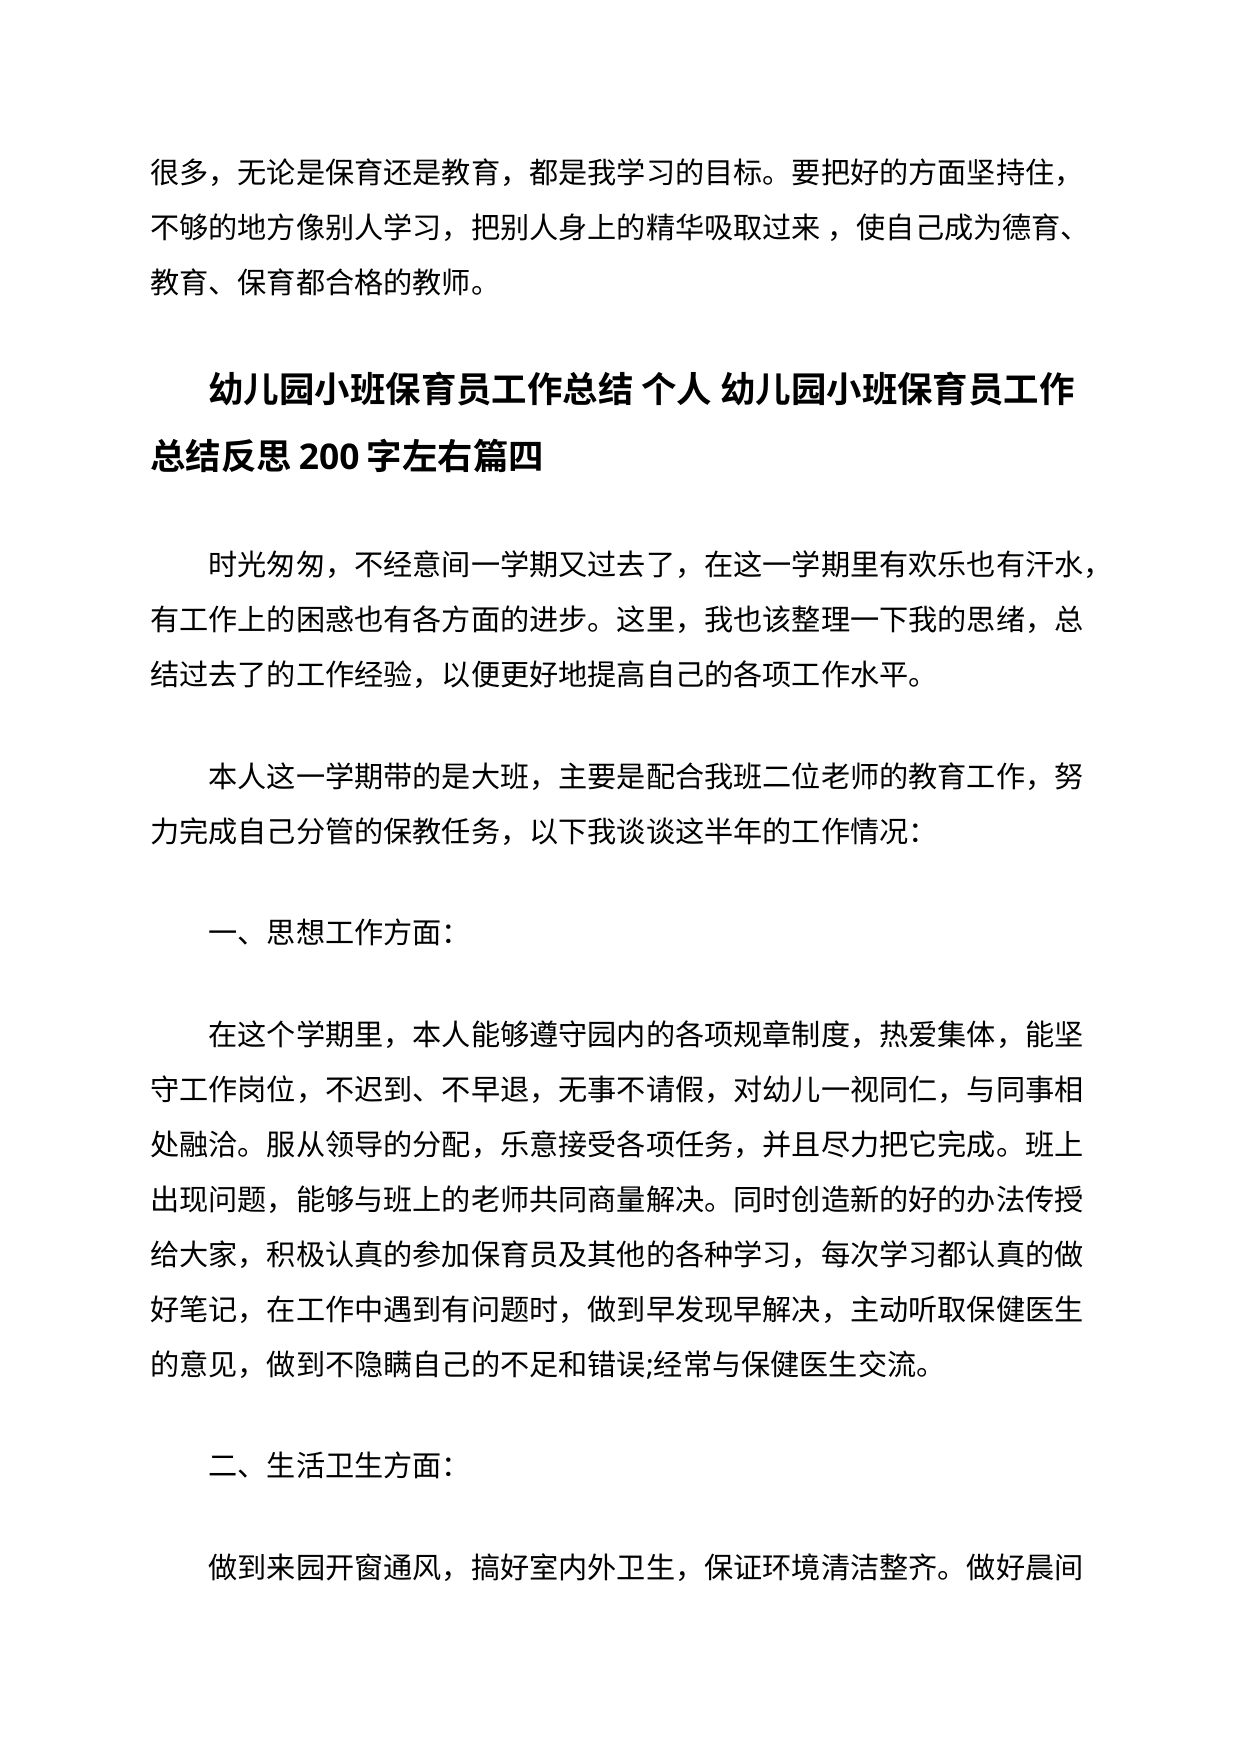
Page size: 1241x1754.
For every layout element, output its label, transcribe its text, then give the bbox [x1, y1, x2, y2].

text 本人这一学期带的是大班，主要是配合我班二位老师的教育工作，努力完成自己分管的保教任务，以下我谈谈这半年的工作情况： [150, 753, 1090, 850]
text 在这个学期里，本人能够遵守园内的各项规章制度，热爱集体，能坚守工作岗位，不迟到、不早退，无事不请假，对幼儿一视同仁，与同事相处融洽。服从领导的分配，乐意接受各项任务，并且尽力把它完成。班上出现问题，能够与班上的老师共同商量解决。同时创造新的好的办法传授给大家，积极认真的参加保育员及其他的各种学习，每次学习都认真的做好笔记，在工作中遇到有问题时，做到早发现早解决，主动听取保健医生的意见，做到不隐瞒自己的不足和错误;经常与保健医生交流。 [150, 1012, 1090, 1383]
text 时光匆匆，不经意间一学期又过去了，在这一学期里有欢乐也有汗水，有工作上的困惑也有各方面的进步。这里，我也该整理一下我的思绪，总结过去了的工作经验，以便更好地提高自己的各项工作水平。 [150, 542, 1090, 694]
text 二、生活卫生方面： [150, 1443, 1090, 1485]
text 幼儿园小班保育员工作总结 个人 幼儿园小班保育员工作总结反思200字左右篇四 [150, 362, 1090, 479]
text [150, 150, 1090, 302]
text 一、思想工作方面： [150, 910, 1090, 952]
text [150, 1545, 1090, 1587]
